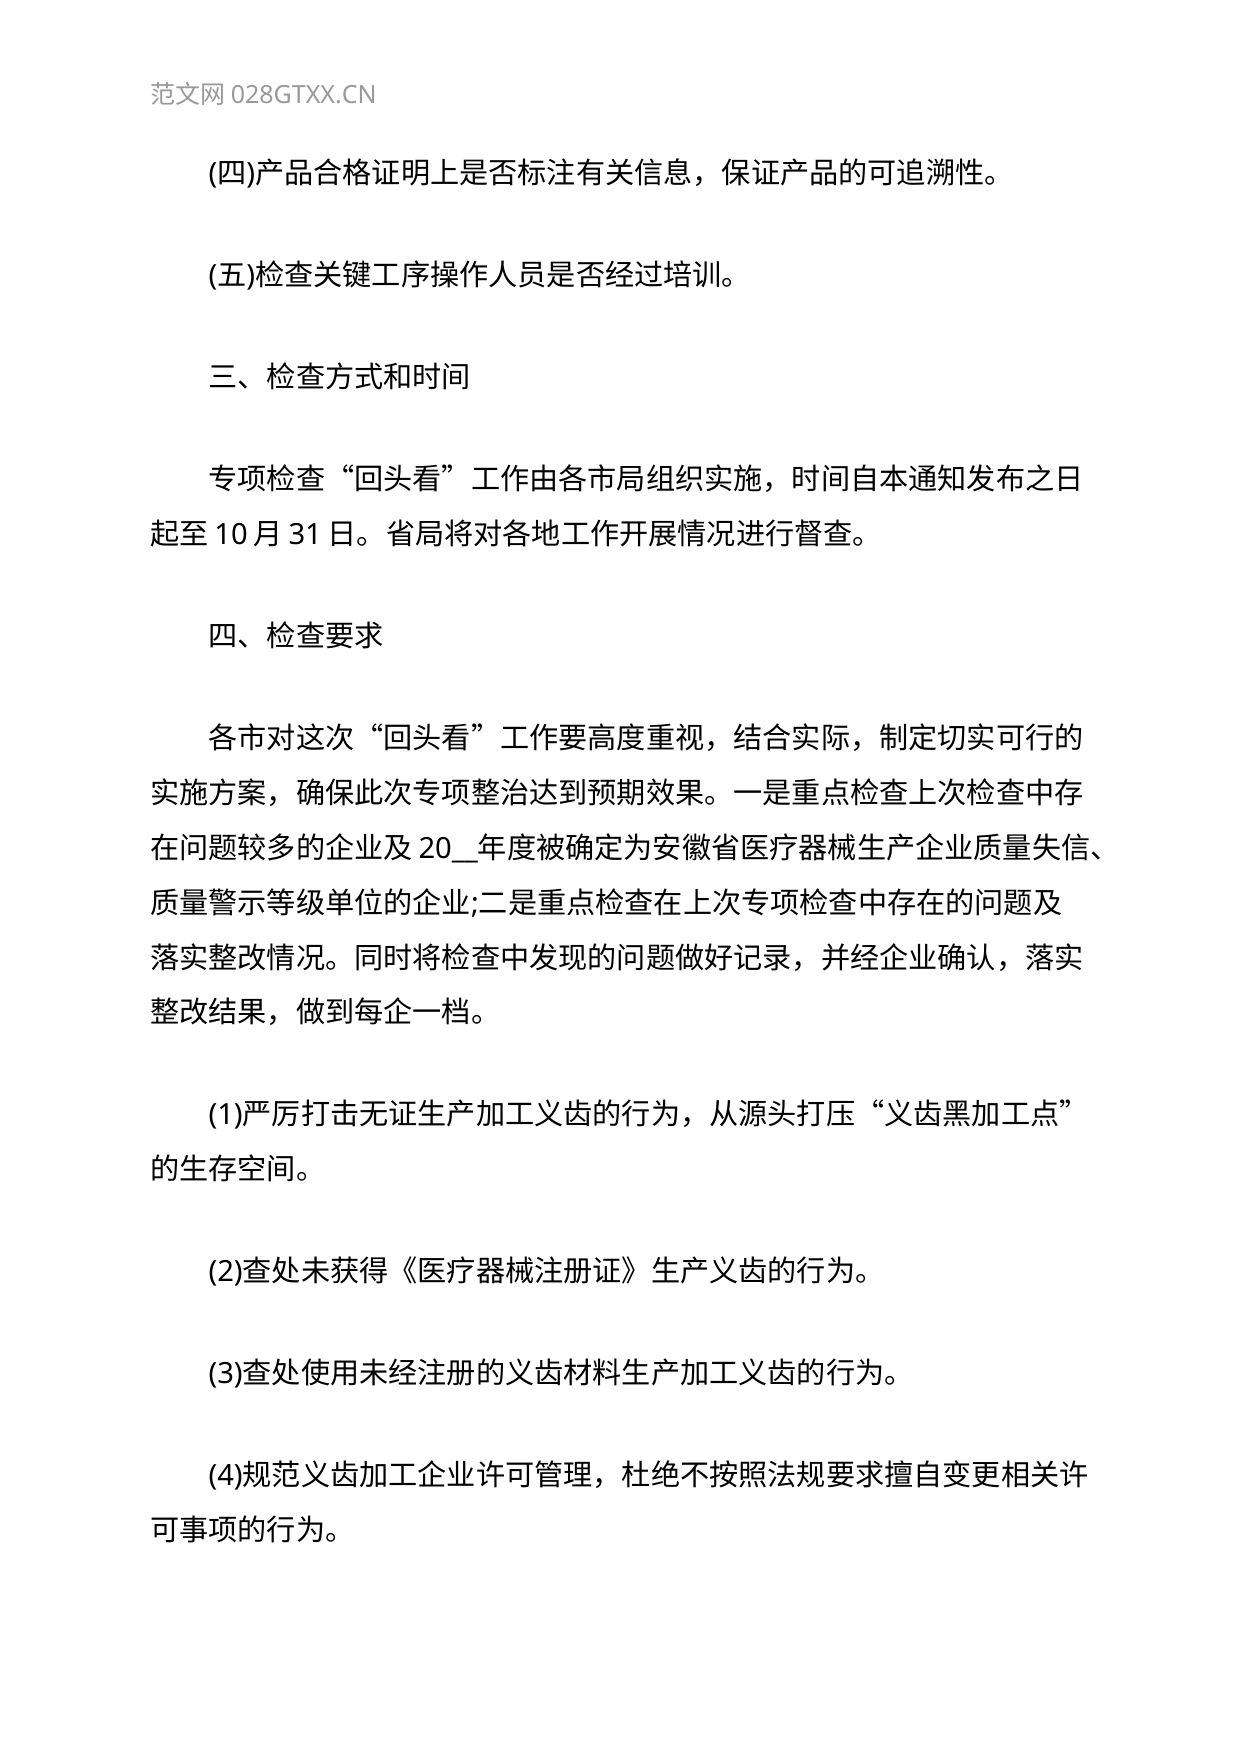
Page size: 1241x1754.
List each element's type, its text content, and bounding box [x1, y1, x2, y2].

text 四、检查要求 [150, 613, 1090, 655]
text (1)严厉打击无证生产加工义齿的行为，从源头打压“义齿黑加工点”的生存空间。 [150, 1091, 1090, 1188]
text 三、检查方式和时间 [150, 354, 1090, 396]
text (4)规范义齿加工企业许可管理，杜绝不按照法规要求擅自变更相关许可事项的行为。 [150, 1452, 1090, 1549]
text 专项检查“回头看”工作由各市局组织实施，时间自本通知发布之日起至10月31日。省局将对各地工作开展情况进行督查。 [150, 456, 1090, 553]
text (3)查处使用未经注册的义齿材料生产加工义齿的行为。 [150, 1349, 1090, 1392]
text 各市对这次“回头看”工作要高度重视，结合实际，制定切实可行的实施方案，确保此次专项整治达到预期效果。一是重点检查上次检查中存在问题较多的企业及20__年度被确定为安徽省医疗器械生产企业质量失信、质量警示等级单位的企业;二是重点检查在上次专项检查中存在的问题及落实整改情况。同时将检查中发现的问题做好记录，并经企业确认，落实整改结果，做到每企一档。 [150, 714, 1090, 1031]
text (2)查处未获得《医疗器械注册证》生产义齿的行为。 [150, 1248, 1090, 1290]
text (四)产品合格证明上是否标注有关信息，保证产品的可追溯性。 [150, 150, 1090, 192]
text (五)检查关键工序操作人员是否经过培训。 [150, 252, 1090, 294]
